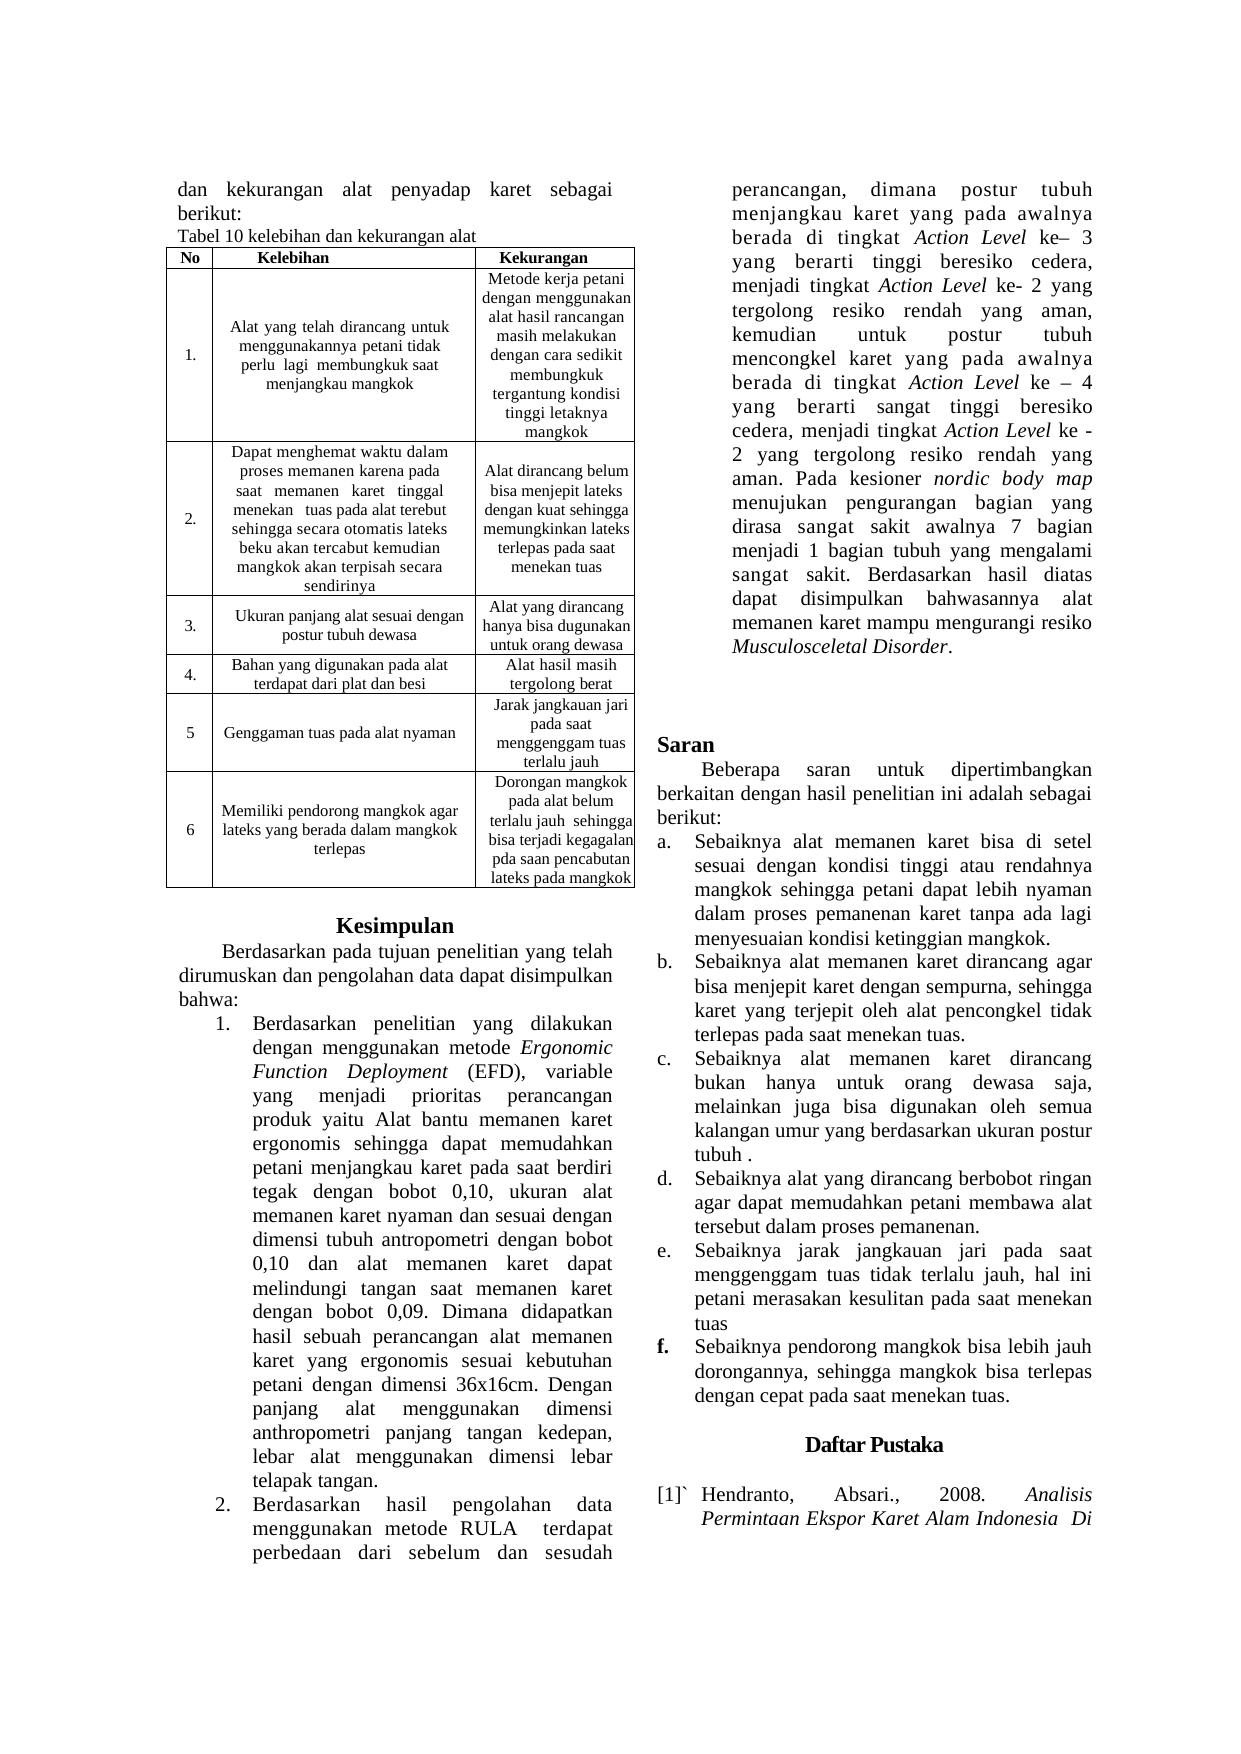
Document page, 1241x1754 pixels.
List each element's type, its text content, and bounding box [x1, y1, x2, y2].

list Daftar Pustaka [657, 1431, 1092, 1457]
list Sebaiknya alat memanen karet dirancang bukan hanya untuk orang dewasa saja, melainkan juga bisa digunakan oleh semua kalangan umur yang berdasarkan ukuran postur tubuh . [657, 1046, 1092, 1166]
text Beberapa saran untuk dipertimbangkan berkaitan dengan hasil penelitian ini adalah sebagai berikut: [657, 757, 1092, 829]
table_cell Bahan yang digunakan pada alat terdapat dari plat dan besi [213, 655, 475, 693]
text Berdasarkan pada tujuan penelitian yang telah dirumuskan dan pengolahan data dapat disimpulkan bahwa: [178, 938, 613, 1011]
text Setiap alat memiliki kelebihan dan kekurangannya masing masing adapun kelebihan dan kekurangan alat penyadap karet sebagai berikut: [177, 177, 613, 225]
list Sebaiknya alat yang dirancang berbobot ringan agar dapat memudahkan petani membawa alat tersebut dalam proses pemanenan. [657, 1166, 1092, 1238]
text Tabel 10 kelebihan dan kekurangan alat [177, 225, 613, 247]
table_header Kelebihan [213, 248, 475, 267]
table_cell Dorongan mangkok pada alat belum terlalu jauh sehingga bisa terjadi kegagalan pda saan pencabutan lateks pada mangkok [476, 772, 634, 887]
table_cell 3. [167, 596, 212, 654]
table_cell Memiliki pendorong mangkok agar lateks yang berada dalam mangkok terlepas [213, 772, 475, 887]
list Sebaiknya alat memanen karet dirancang agar bisa menjepit karet dengan sempurna, sehingga karet yang terjepit oleh alat pencongkel tidak terlepas pada saat menekan tuas. [657, 949, 1092, 1046]
table_cell 2. [167, 442, 212, 595]
table_header No [167, 248, 212, 267]
table_cell 6 [167, 772, 212, 887]
table_cell Alat dirancang belum bisa menjepit lateks dengan kuat sehingga memungkinkan lateks terlepas pada saat menekan tuas [476, 442, 634, 595]
text Saran [657, 731, 1092, 757]
table_header Kekurangan [476, 248, 634, 267]
table_cell 5 [167, 694, 212, 771]
table_cell 1. [167, 269, 212, 441]
text Kesimpulan [177, 912, 613, 938]
table_cell Alat hasil masih tergolong berat [476, 655, 634, 693]
table_cell Ukuran panjang alat sesuai dengan postur tubuh dewasa [213, 596, 475, 654]
table_cell Dapat menghemat waktu dalam proses memanen karena pada saat memanen karet tinggal menekan tuas pada alat terebut sehingga secara otomatis lateks beku akan tercabut kemudian mangkok akan terpisah secara sendirinya [213, 442, 475, 595]
list Sebaiknya pendorong mangkok bisa lebih jauh dorongannya, sehingga mangkok bisa terlepas dengan cepat pada saat menekan tuas. [657, 1334, 1092, 1407]
table_cell Alat yang dirancang hanya bisa dugunakan untuk orang dewasa [476, 596, 634, 654]
table_cell 4. [167, 655, 212, 693]
list Sebaiknya jarak jangkauan jari pada saat menggenggam tuas tidak terlalu jauh, hal ini petani merasakan kesulitan pada saat menekan tuas [657, 1238, 1092, 1334]
table_cell Genggaman tuas pada alat nyaman [213, 694, 475, 771]
table_cell Jarak jangkauan jari pada saat menggenggam tuas terlalu jauh [476, 694, 634, 771]
list Sebaiknya alat memanen karet bisa di setel sesuai dengan kondisi tinggi atau rendahnya mangkok sehingga petani dapat lebih nyaman dalam proses pemanenan karet tanpa ada lagi menyesuaian kondisi ketinggian mangkok. [657, 829, 1092, 949]
table_cell Alat yang telah dirancang untuk menggunakannya petani tidak perlu lagi membungkuk saat menjangkau mangkok [213, 269, 475, 441]
list Berdasarkan penelitian yang dilakukan dengan menggunakan metode Ergonomic Function Deployment (EFD), variable yang menjadi prioritas perancangan produk yaitu Alat bantu memanen karet ergonomis sehingga dapat memudahkan petani menjangkau karet pada saat berdiri tegak dengan bobot 0,10, ukuran alat memanen karet nyaman dan sesuai dengan dimensi tubuh antropometri dengan bobot 0,10 dan alat memanen karet dapat melindungi tangan saat memanen karet dengan bobot 0,09. Dimana didapatkan hasil sebuah perancangan alat memanen karet yang ergonomis sesuai kebutuhan petani dengan dimensi 36x16cm. Dengan panjang alat menggunakan dimensi anthropometri panjang tangan kedepan, lebar alat menggunakan dimensi lebar telapak tangan. [215, 1011, 613, 1492]
table_cell Metode kerja petani dengan menggunakan alat hasil rancangan masih melakukan dengan cara sedikit membungkuk tergantung kondisi tinggi letaknya mangkok [476, 269, 634, 441]
list Berdasarkan hasil pengolahan data menggunakan metode RULA terdapat perbedaan dari sebelum dan sesudah perancangan, dimana postur tubuh menjangkau karet yang pada awalnya berada di tingkat Action Level ke– 3 yang berarti tinggi beresiko cedera, menjadi tingkat Action Level ke- 2 yang tergolong resiko rendah yang aman, kemudian untuk postur tubuh mencongkel karet yang pada awalnya berada di tingkat Action Level ke – 4 yang berarti sangat tinggi beresiko cedera, menjadi tingkat Action Level ke - 2 yang tergolong resiko rendah yang aman. Pada kesioner nordic body map menujukan pengurangan bagian yang dirasa sangat sakit awalnya 7 bagian menjadi 1 bagian tubuh yang mengalami sangat sakit. Berdasarkan hasil diatas dapat disimpulkan bahwasannya alat memanen karet mampu mengurangi resiko Musculosceletal Disorder. [694, 177, 1092, 658]
